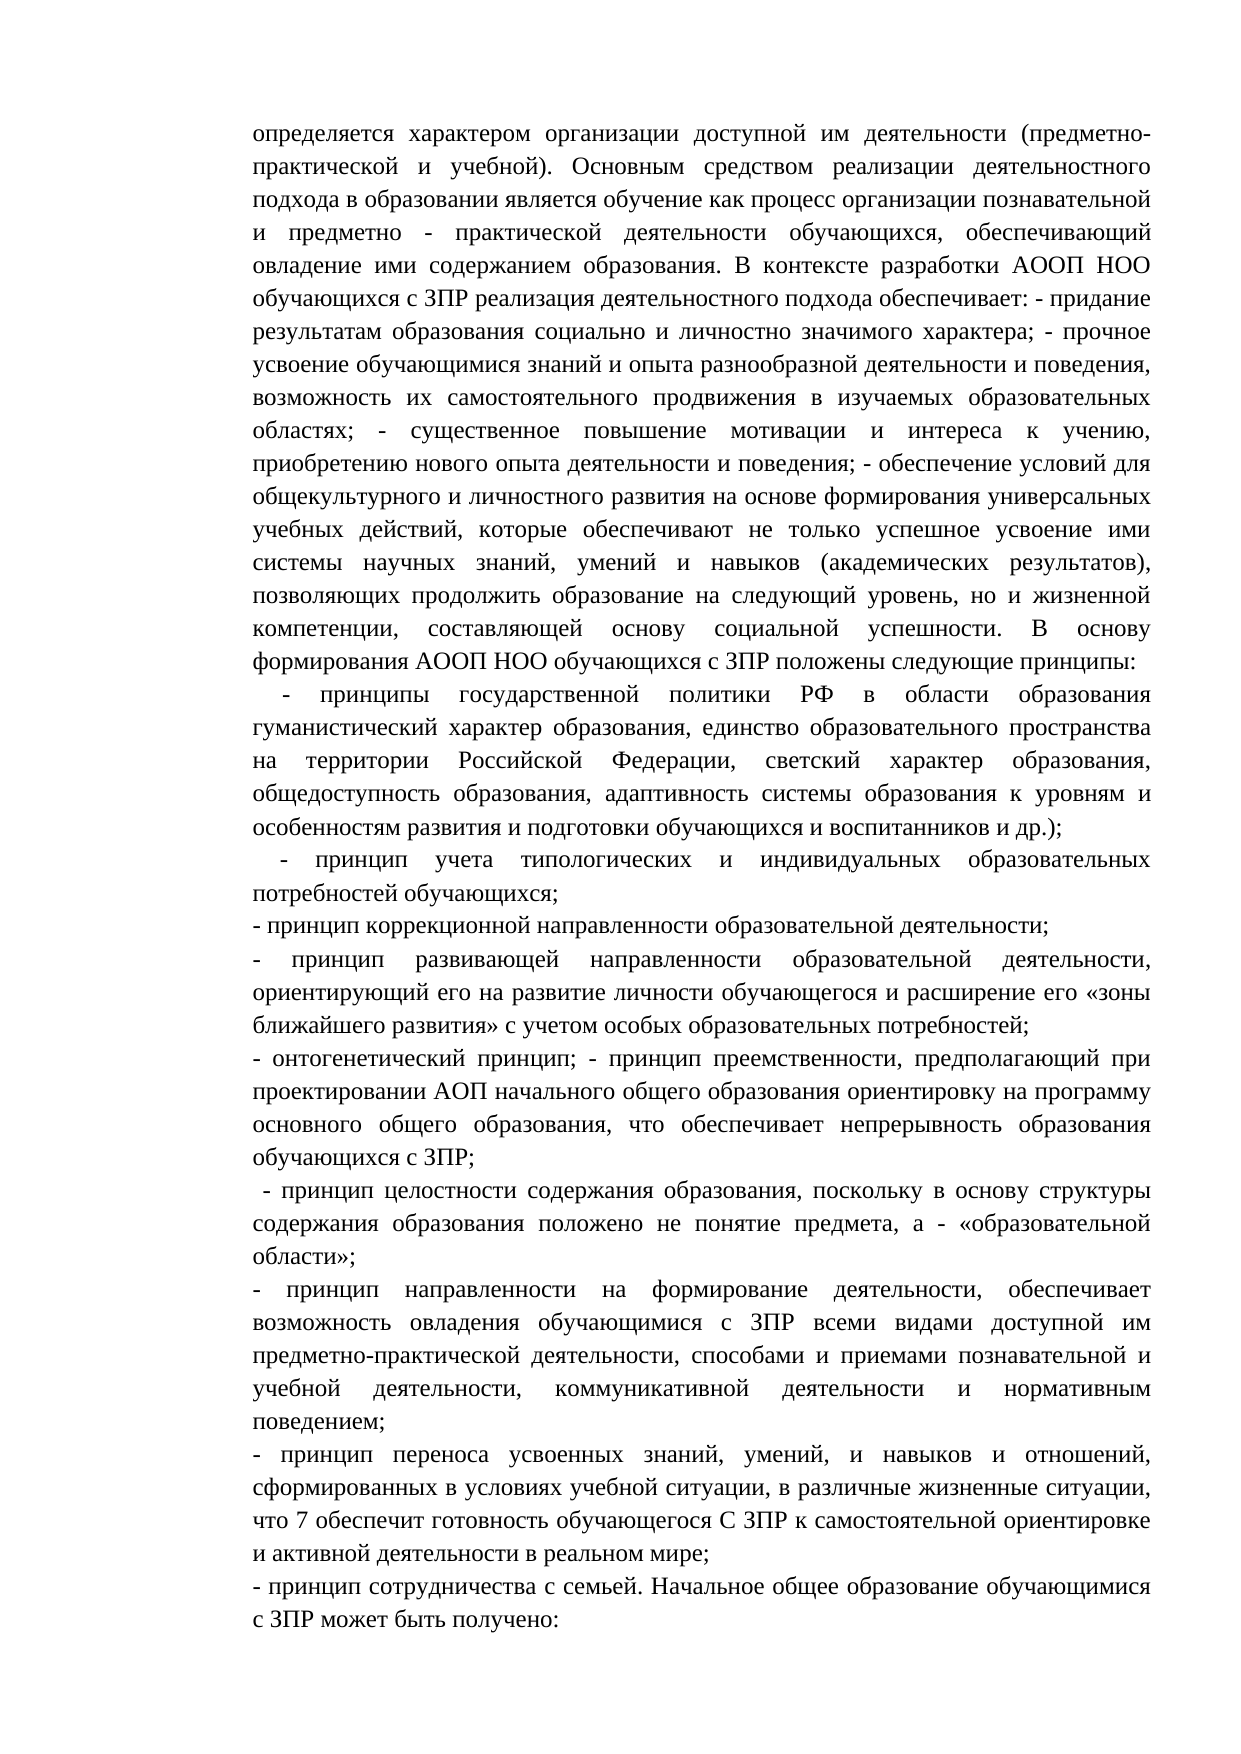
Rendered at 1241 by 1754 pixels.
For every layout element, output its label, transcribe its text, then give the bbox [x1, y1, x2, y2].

list - принцип сотрудничества с семьей. Начальное общее образование обучающимися с ЗПР может быть получено: [252, 1571, 1152, 1633]
list - принципы государственной политики РФ в области образования гуманистический характер образования, единство образовательного пространства на территории Российской Федерации, светский характер образования, общедоступность образования, адаптивность системы образования к уровням и особенностям развития и подготовки обучающихся и воспитанников и др.); [252, 679, 1152, 840]
list - принцип учета типологических и индивидуальных образовательных потребностей обучающихся; [252, 844, 1152, 906]
list - принцип целостности содержания образования, поскольку в основу структуры содержания образования положено не понятие предмета, а - «образовательной области»; [252, 1175, 1152, 1269]
list - принцип развивающей направленности образовательной деятельности, ориентирующий его на развитие личности обучающегося и расширение его «зоны ближайшего развития» с учетом особых образовательных потребностей; [252, 944, 1152, 1038]
list - принцип направленности на формирование деятельности, обеспечивает возможность овладения обучающимися с ЗПР всеми видами доступной им предметно-практической деятельности, способами и приемами познавательной и учебной деятельности, коммуникативной деятельности и нормативным поведением; [252, 1274, 1152, 1435]
list - принцип переноса усвоенных знаний, умений, и навыков и отношений, сформированных в условиях учебной ситуации, в различные жизненные ситуации, что 7 обеспечит готовность обучающегося С ЗПР к самостоятельной ориентировке и активной деятельности в реальном мире; [252, 1439, 1152, 1567]
list - принцип коррекционной направленности образовательной деятельности; [252, 911, 1152, 939]
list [252, 118, 1152, 675]
list - онтогенетический принцип; - принцип преемственности, предполагающий при проектировании АОП начального общего образования ориентировку на программу основного общего образования, что обеспечивает непрерывность образования обучающихся с ЗПР; [252, 1043, 1152, 1171]
